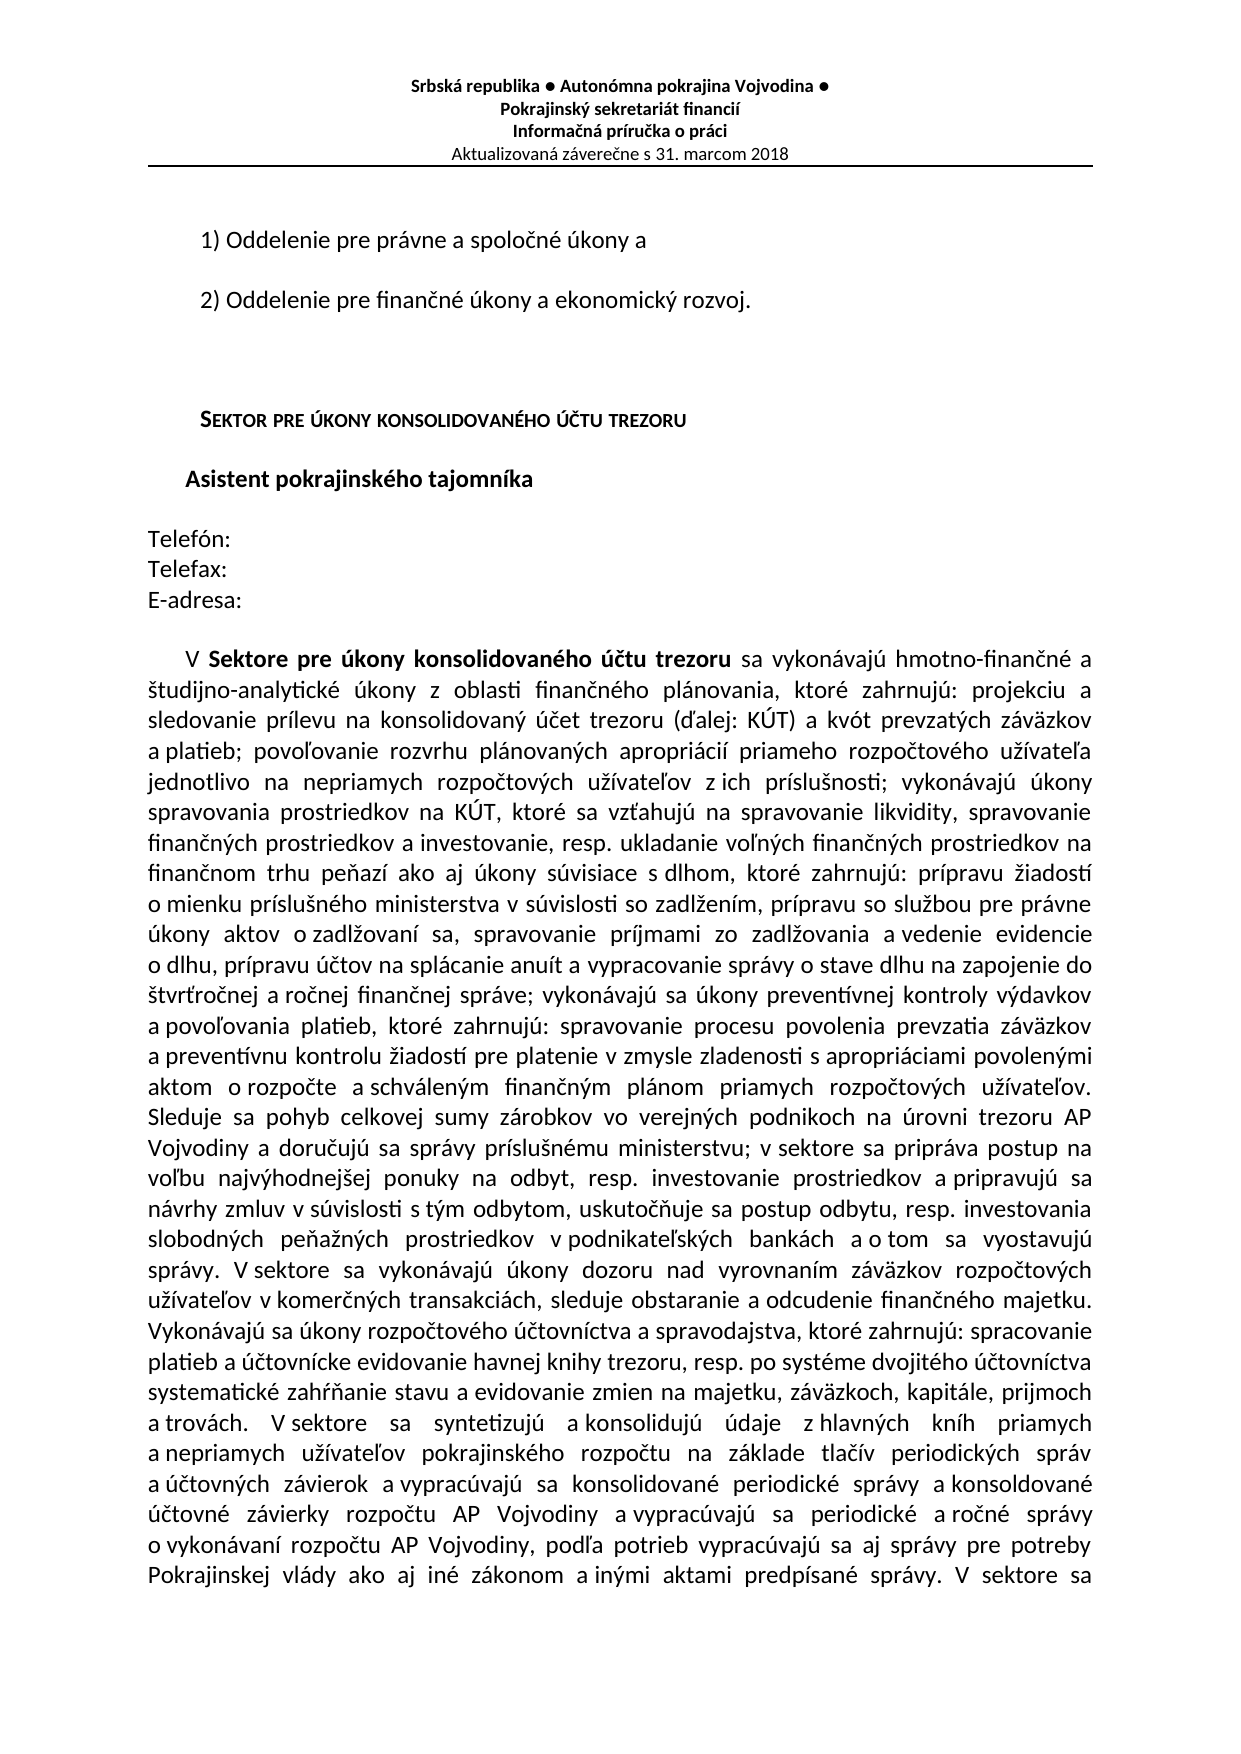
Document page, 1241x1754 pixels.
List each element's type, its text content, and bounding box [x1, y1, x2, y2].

text 2) Oddelenie pre finančné úkony a ekonomický rozvoj. [200, 284, 1093, 315]
text Asistent pokrajinského tajomníka [148, 463, 1093, 494]
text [148, 644, 1093, 1590]
text E-adresa: [148, 584, 1093, 614]
text Sektor pre úkony konsolidovaného účtu trezoru [200, 403, 1093, 434]
text 1) Oddelenie pre právne a spoločné úkony a [200, 224, 1093, 255]
text Telefón: [148, 523, 1093, 553]
text Telefax: [148, 553, 1093, 584]
